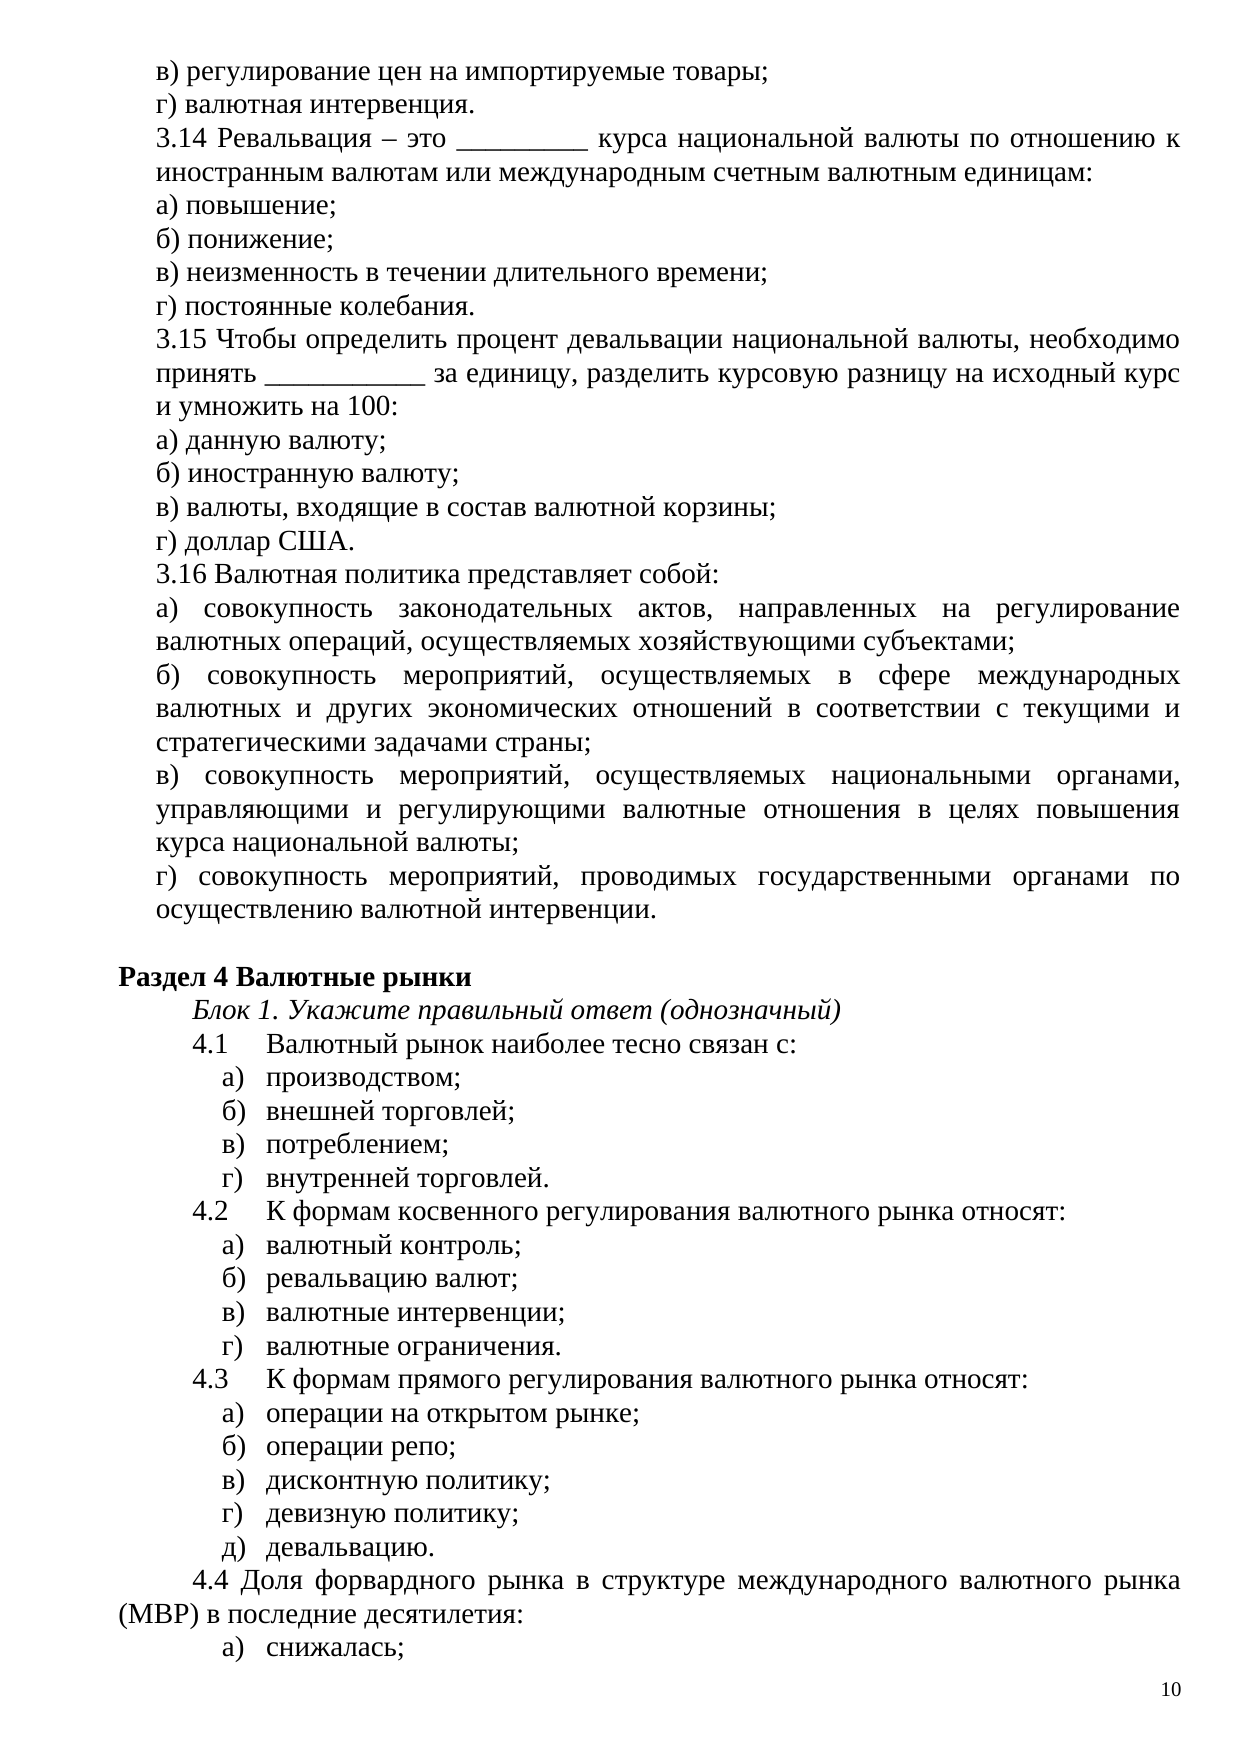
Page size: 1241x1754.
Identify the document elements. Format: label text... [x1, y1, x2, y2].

text д) девальвацию. [118, 1529, 1181, 1562]
text в) регулирование цен на импортируемые товары; [156, 53, 1181, 87]
text б) понижение; [156, 221, 1181, 254]
text 4.1 Валютный рынок наиболее тесно связан с: [118, 1026, 1181, 1059]
text в) валюты, входящие в состав валютной корзины; [156, 489, 1181, 523]
text г) валютная интервенция. [156, 87, 1181, 120]
text а) данную валюту; [156, 422, 1181, 456]
text г) доллар США. [156, 523, 1181, 556]
text Раздел 4 Валютные рынки [118, 959, 1181, 992]
text г) внутренней торговлей. [118, 1160, 1181, 1193]
text г) валютные ограничения. [118, 1328, 1181, 1361]
text 3.14 Ревальвация – это _________ курса национальной валюты по отношению к иностранным валютам или международным счетным валютным единицам: [156, 120, 1181, 187]
text а) повышение; [156, 187, 1181, 221]
text а) совокупность законодательных актов, направленных на регулирование валютных операций, осуществляемых хозяйствующими субъектами; [156, 590, 1181, 657]
text а) снижалась; [118, 1629, 1181, 1663]
text б) ревальвацию валют; [118, 1261, 1181, 1294]
text в) совокупность мероприятий, осуществляемых национальными органами, управляющими и регулирующими валютные отношения в целях повышения курса национальной валюты; [156, 757, 1181, 858]
text б) операции репо; [118, 1428, 1181, 1462]
text б) совокупность мероприятий, осуществляемых в сфере международных валютных и других экономических отношений в соответствии с текущими и стратегическими задачами страны; [156, 657, 1181, 757]
text г) девизную политику; [118, 1495, 1181, 1529]
text в) неизменность в течении длительного времени; [156, 254, 1181, 288]
text Блок 1. Укажите правильный ответ (однозначный) [118, 992, 1181, 1026]
text 3.15 Чтобы определить процент девальвации национальной валюты, необходимо принять ___________ за единицу, разделить курсовую разницу на исходный курс и умножить на 100: [156, 321, 1181, 422]
text г) совокупность мероприятий, проводимых государственными органами по осуществлению валютной интервенции. [156, 858, 1181, 925]
text а) операции на открытом рынке; [118, 1395, 1181, 1428]
text б) иностранную валюту; [156, 456, 1181, 489]
text в) дисконтную политику; [118, 1462, 1181, 1495]
text 4.4 Доля форвардного рынка в структуре международного валютного рынка (МВР) в последние десятилетия: [118, 1562, 1181, 1629]
text в) потреблением; [118, 1126, 1181, 1160]
text а) производством; [118, 1059, 1181, 1093]
text б) внешней торговлей; [118, 1093, 1181, 1126]
text а) валютный контроль; [118, 1227, 1181, 1261]
text 3.16 Валютная политика представляет собой: [156, 556, 1181, 590]
text 4.2 К формам косвенного регулирования валютного рынка относят: [118, 1193, 1181, 1227]
text 4.3 К формам прямого регулирования валютного рынка относят: [118, 1361, 1181, 1395]
text г) постоянные колебания. [156, 288, 1181, 321]
text в) валютные интервенции; [118, 1294, 1181, 1328]
